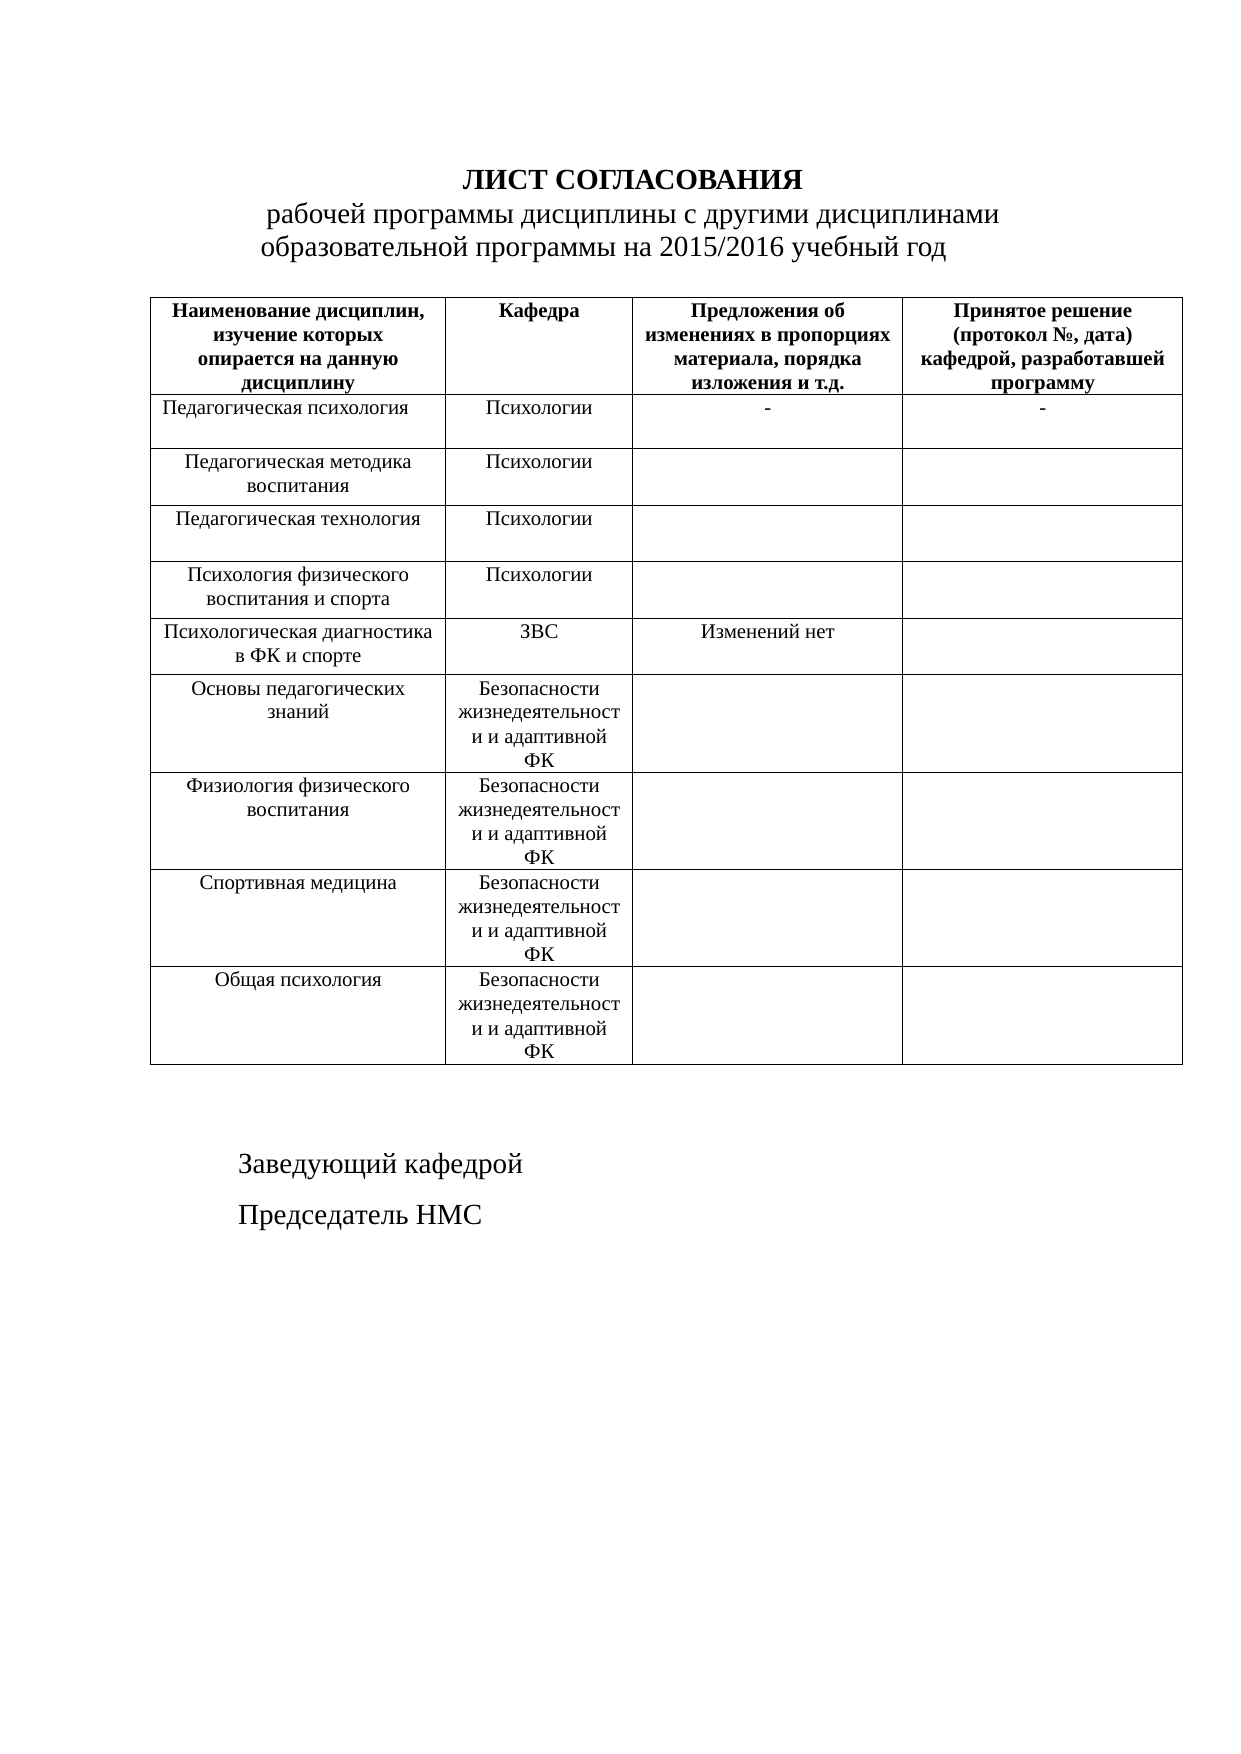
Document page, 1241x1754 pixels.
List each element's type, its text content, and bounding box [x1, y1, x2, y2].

table_cell Безопасности жизнедеятельности и адаптивной ФК [446, 870, 632, 966]
table_cell [903, 870, 1182, 966]
table_header Принятое решение (протокол №, дата) кафедрой, разработавшей программу [903, 298, 1182, 394]
table_cell [633, 562, 902, 618]
table_cell [903, 619, 1182, 674]
table_cell [903, 449, 1182, 505]
table_cell Основы педагогических знаний [151, 675, 445, 772]
table_cell [903, 562, 1182, 618]
table_cell Физиология физического воспитания [151, 773, 445, 869]
table_cell Психологии [446, 506, 632, 561]
table_cell - [633, 395, 902, 448]
text Председатель НМС [164, 1197, 1043, 1231]
table_cell Спортивная медицина [151, 870, 445, 966]
table_cell Безопасности жизнедеятельности и адаптивной ФК [446, 967, 632, 1063]
table_cell [903, 967, 1182, 1063]
table_header Наименование дисциплин, изучение которых опирается на данную дисциплину [151, 298, 445, 394]
table_cell Педагогическая психология [151, 395, 445, 448]
table_cell Психологии [446, 562, 632, 618]
table_cell [633, 967, 902, 1063]
table_cell [633, 506, 902, 561]
table_cell Психология физического воспитания и спорта [151, 562, 445, 618]
table_cell - [903, 395, 1182, 448]
table_cell Педагогическая технология [151, 506, 445, 561]
text Заведующий кафедрой [164, 1146, 1043, 1179]
table_cell [633, 449, 902, 505]
table_header Предложения об изменениях в пропорциях материала, порядка изложения и т.д. [633, 298, 902, 394]
table_cell ЗВС [446, 619, 632, 674]
table_cell Психологии [446, 449, 632, 505]
table_cell [633, 870, 902, 966]
table_cell [903, 506, 1182, 561]
table_cell [903, 773, 1182, 869]
table_cell [633, 773, 902, 869]
table_cell [633, 675, 902, 772]
table_header Кафедра [446, 298, 632, 394]
table_cell Педагогическая методика воспитания [151, 449, 445, 505]
table_cell Безопасности жизнедеятельности и адаптивной ФК [446, 773, 632, 869]
table_cell Общая психология [151, 967, 445, 1063]
text рабочей программы дисциплины с другими дисциплинами образовательной программы на 2015/2016 учебный год [164, 196, 1043, 263]
table_cell Изменений нет [633, 619, 902, 674]
table_cell Психологическая диагностика в ФК и спорте [151, 619, 445, 674]
table_cell Безопасности жизнедеятельности и адаптивной ФК [446, 675, 632, 772]
table_cell [903, 675, 1182, 772]
table_cell Психологии [446, 395, 632, 448]
text Лист согласования [164, 162, 1043, 196]
